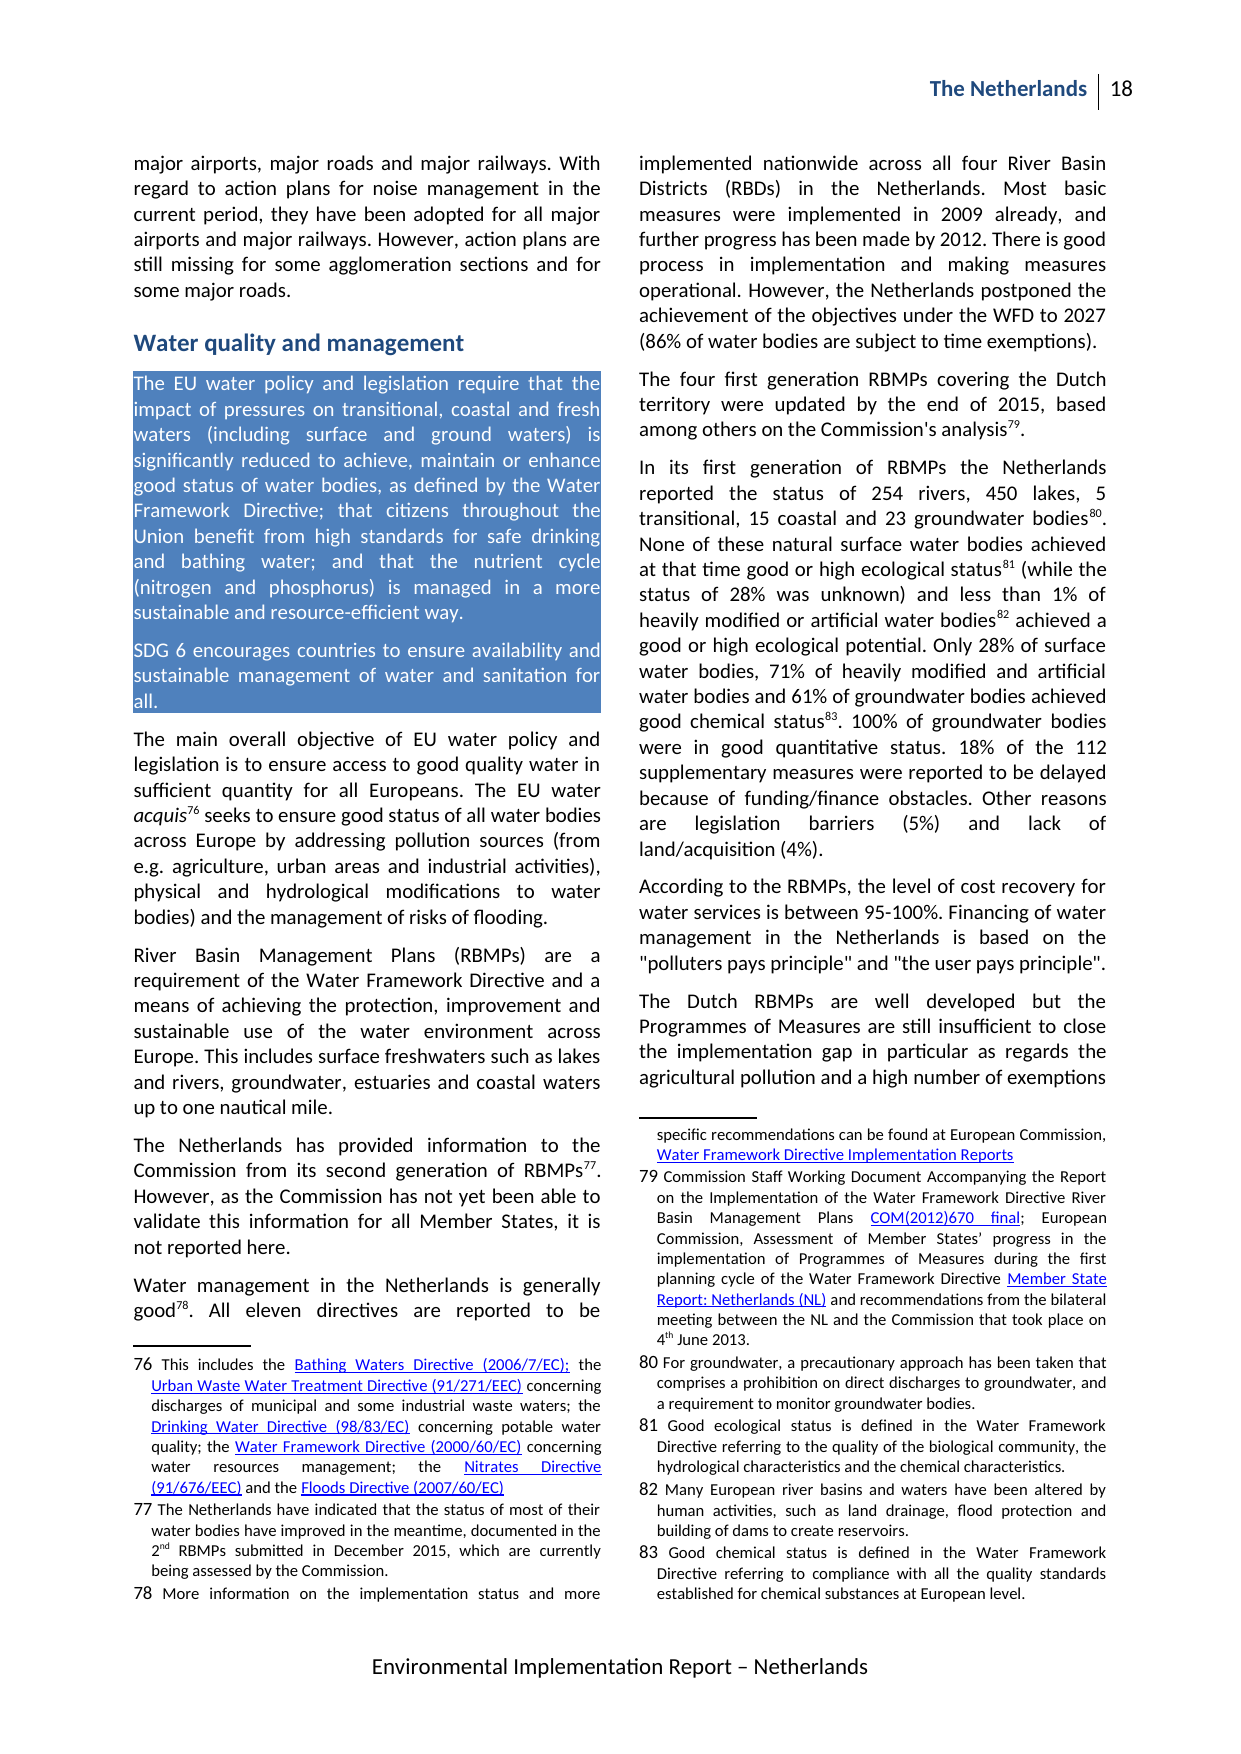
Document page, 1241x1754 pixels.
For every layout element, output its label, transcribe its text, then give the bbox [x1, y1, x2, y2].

text SDG 6 encourages countries to ensure availability and sustainable management of water and sanitation for all. [133, 637, 601, 713]
text The four first generation RBMPs covering the Dutch territory were updated by the end of 2015, based among others on the Commission's analysis. [639, 366, 1107, 442]
text In its first generation of RBMPs the Netherlands reported the status of 254 rivers, 450 lakes, 5 transitional, 15 coastal and 23 groundwater bodies. None of these natural surface water bodies achieved at that time good or high ecological status (while the status of 28% was unknown) and less than 1% of heavily modified or artificial water bodies achieved a good or high ecological potential. Only 28% of surface water bodies, 71% of heavily modified and artificial water bodies and 61% of groundwater bodies achieved good chemical status. 100% of groundwater bodies were in good quantitative status. 18% of the 112 supplementary measures were reported to be delayed because of funding/finance obstacles. Other reasons are legislation barriers (5%) and lack of land/acquisition (4%). [639, 454, 1107, 861]
text The Dutch RBMPs are well developed but the Programmes of Measures are still insufficient to close the implementation gap in particular as regards the agricultural pollution and a high number of exemptions is used. The planned measures are expected to improve the ecological status of natural water bodies by 28% and the ecological potential of heavily modified and artificial bodies by 12%. [639, 988, 1107, 1089]
text The EU water policy and legislation require that the impact of pressures on transitional, coastal and fresh waters (including surface and ground waters) is significantly reduced to achieve, maintain or enhance good status of water bodies, as defined by the Water Framework Directive; that citizens throughout the Union benefit from high standards for safe drinking and bathing water; and that the nutrient cycle (nitrogen and phosphorus) is managed in a more sustainable and resource-efficient way. [133, 371, 601, 625]
text The Netherlands has provided information to the Commission from its second generation of RBMPs. However, as the Commission has not yet been able to validate this information for all Member States, it is not reported here. [133, 1132, 601, 1259]
text Water quality and management [133, 327, 601, 358]
text According to the RBMPs, the level of cost recovery for water services is between 95-100%. Financing of water management in the Netherlands is based on the "polluters pays principle" and "the user pays principle". [639, 874, 1107, 975]
text River Basin Management Plans (RBMPs) are a requirement of the Water Framework Directive and a means of achieving the protection, improvement and sustainable use of the water environment across Europe. This includes surface freshwaters such as lakes and rivers, groundwater, estuaries and coastal waters up to one nautical mile. [133, 942, 601, 1120]
text Water management in the Netherlands is generally good. All eleven directives are reported to be implemented nationwide across all four River Basin Districts (RBDs) in the Netherlands. Most basic measures were implemented in 2009 already, and further progress has been made by 2012. There is good process in implementation and making measures operational. However, the Netherlands postponed the achievement of the objectives under the WFD to 2027 (86% of water bodies are subject to time exemptions). [639, 150, 1107, 353]
text The main overall objective of EU water policy and legislation is to ensure access to good quality water in sufficient quantity for all Europeans. The EU water acquis seeks to ensure good status of all water bodies across Europe by addressing pollution sources (from e.g. agriculture, urban areas and industrial activities), physical and hydrological modifications to water bodies) and the management of risks of flooding. [133, 726, 601, 929]
